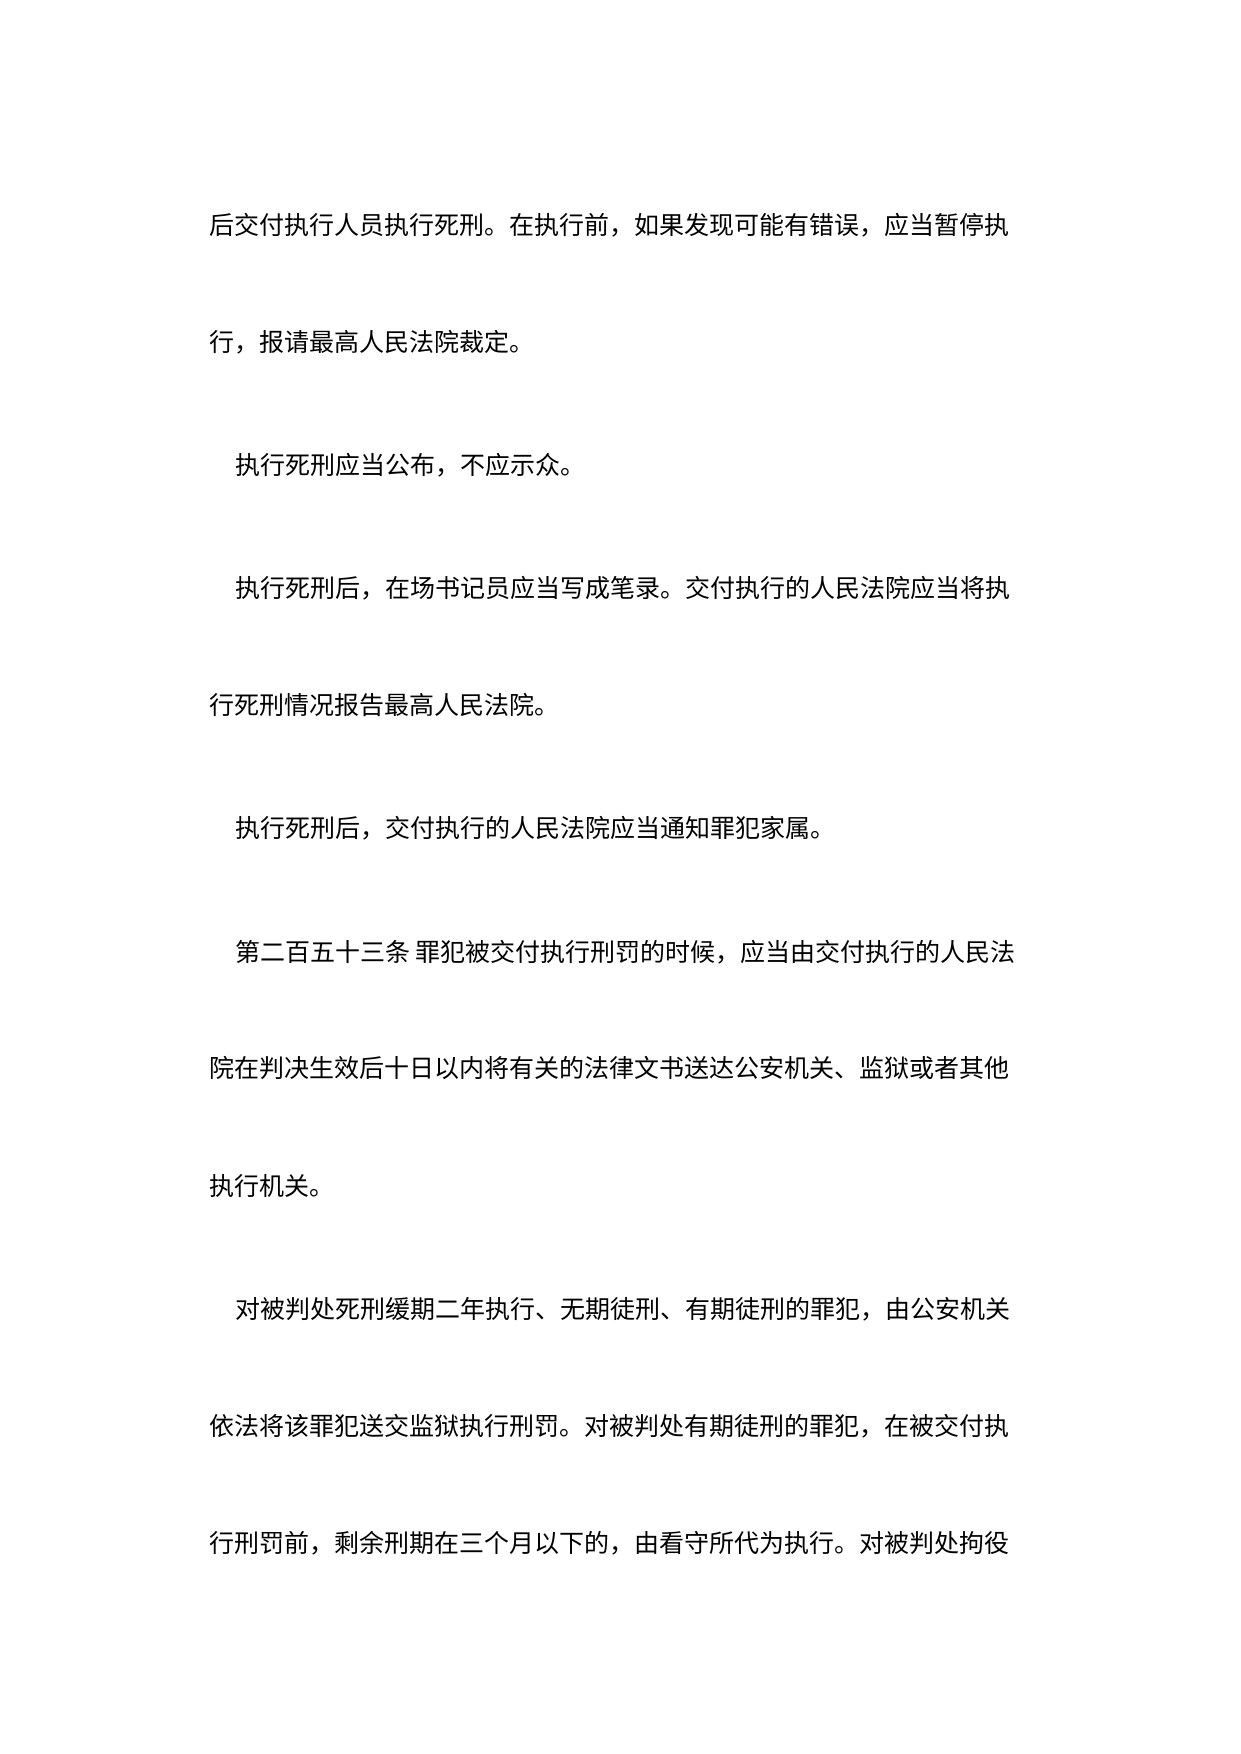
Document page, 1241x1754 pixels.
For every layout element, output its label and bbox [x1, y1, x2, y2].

table_header [209, 162, 1031, 1574]
